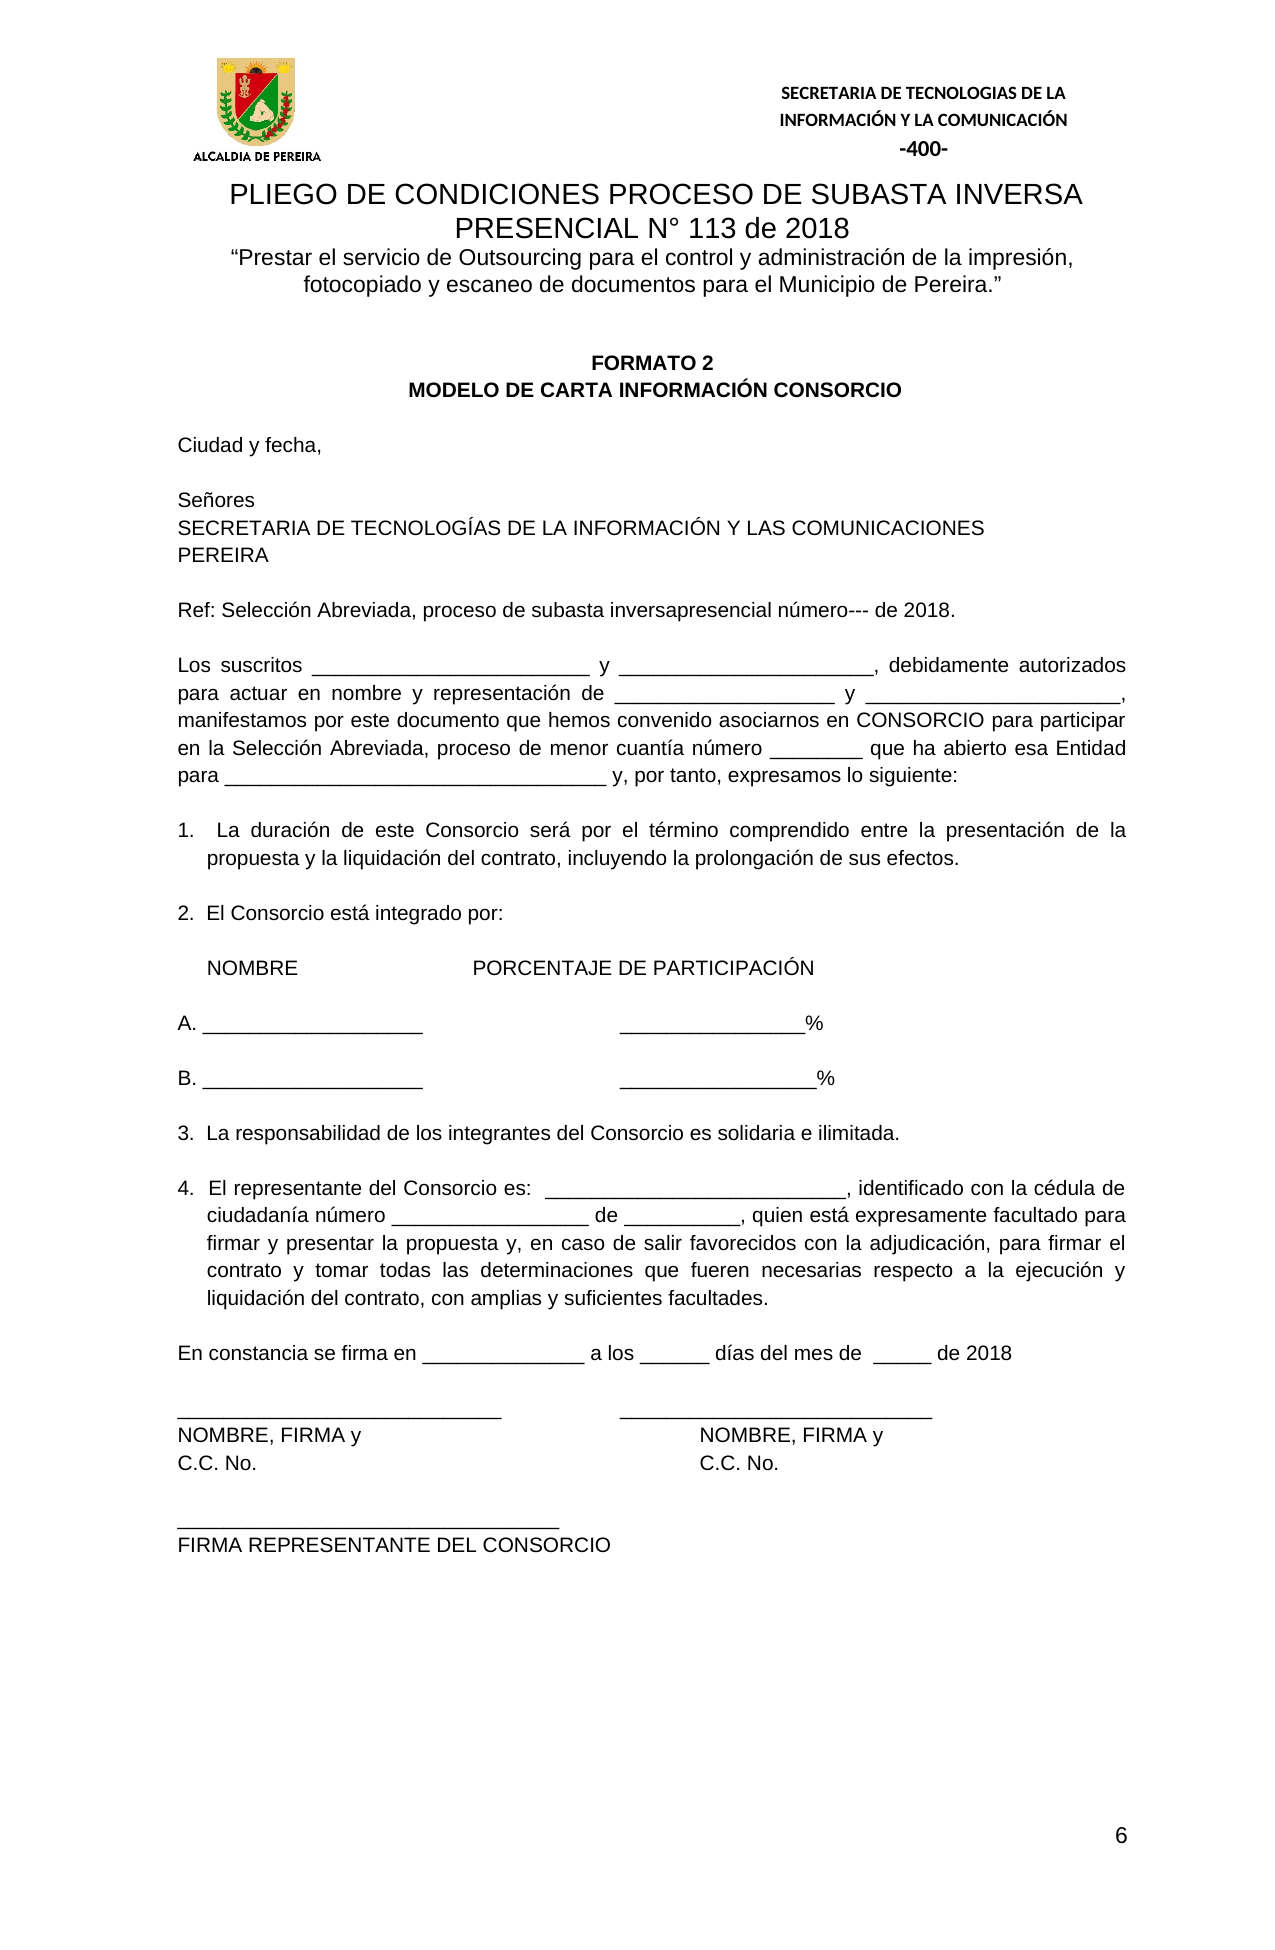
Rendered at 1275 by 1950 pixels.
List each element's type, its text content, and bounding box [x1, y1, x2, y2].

text PEREIRA [177, 543, 1127, 567]
text FIRMA REPRESENTANTE DEL CONSORCIO [177, 1533, 1127, 1557]
text C.C. No. C.C. No. [177, 1451, 1127, 1475]
text 3. La responsabilidad de los integrantes del Consorcio es solidaria e ilimitada. [177, 1121, 1127, 1145]
text B. ___________________ _________________% [177, 1066, 1127, 1090]
text MODELO DE CARTA INFORMACIÓN CONSORCIO [177, 378, 1127, 402]
text FORMATO 2 [177, 351, 1127, 375]
text 4. El representante del Consorcio es: __________________________, identificado con la cédula de ciudadanía número _________________ de __________, quien está expresamente facultado para firmar y presentar la propuesta y, en caso de salir favorecidos con la adjudicación, para firmar el contrato y tomar todas las determinaciones que fueren necesarias respecto a la ejecución y liquidación del contrato, con amplias y suficientes facultades. [177, 1176, 1127, 1310]
text 2. El Consorcio está integrado por: [177, 901, 1127, 925]
picture [183, 47, 330, 178]
text Los suscritos ________________________ y ______________________, debidamente autorizados para actuar en nombre y representación de ___________________ y ______________________, manifestamos por este documento que hemos convenido asociarnos en CONSORCIO para participar en la Selección Abreviada, proceso de menor cuantía número ________ que ha abierto esa Entidad para _________________________________ y, por tanto, expresamos lo siguiente: [177, 653, 1127, 787]
text Ciudad y fecha, [177, 433, 1127, 457]
text NOMBRE PORCENTAJE DE PARTICIPACIÓN [207, 956, 1127, 980]
text Señores [177, 488, 1127, 512]
text Ref: Selección Abreviada, proceso de subasta inversapresencial número--- de 2018. [177, 598, 1127, 622]
text SECRETARIA DE TECNOLOGÍAS DE LA INFORMACIÓN Y LAS COMUNICACIONES [177, 516, 1127, 540]
text ____________________________ ___________________________ [177, 1396, 1127, 1420]
text NOMBRE, FIRMA y NOMBRE, FIRMA y [177, 1423, 1127, 1447]
text _________________________________ [177, 1506, 1127, 1530]
text En constancia se firma en ______________ a los ______ días del mes de _____ de 2018 [177, 1341, 1127, 1365]
text A. ___________________ ________________% [177, 1011, 1127, 1035]
text 1. La duración de este Consorcio será por el término comprendido entre la presentación de la propuesta y la liquidación del contrato, incluyendo la prolongación de sus efectos. [177, 818, 1127, 870]
